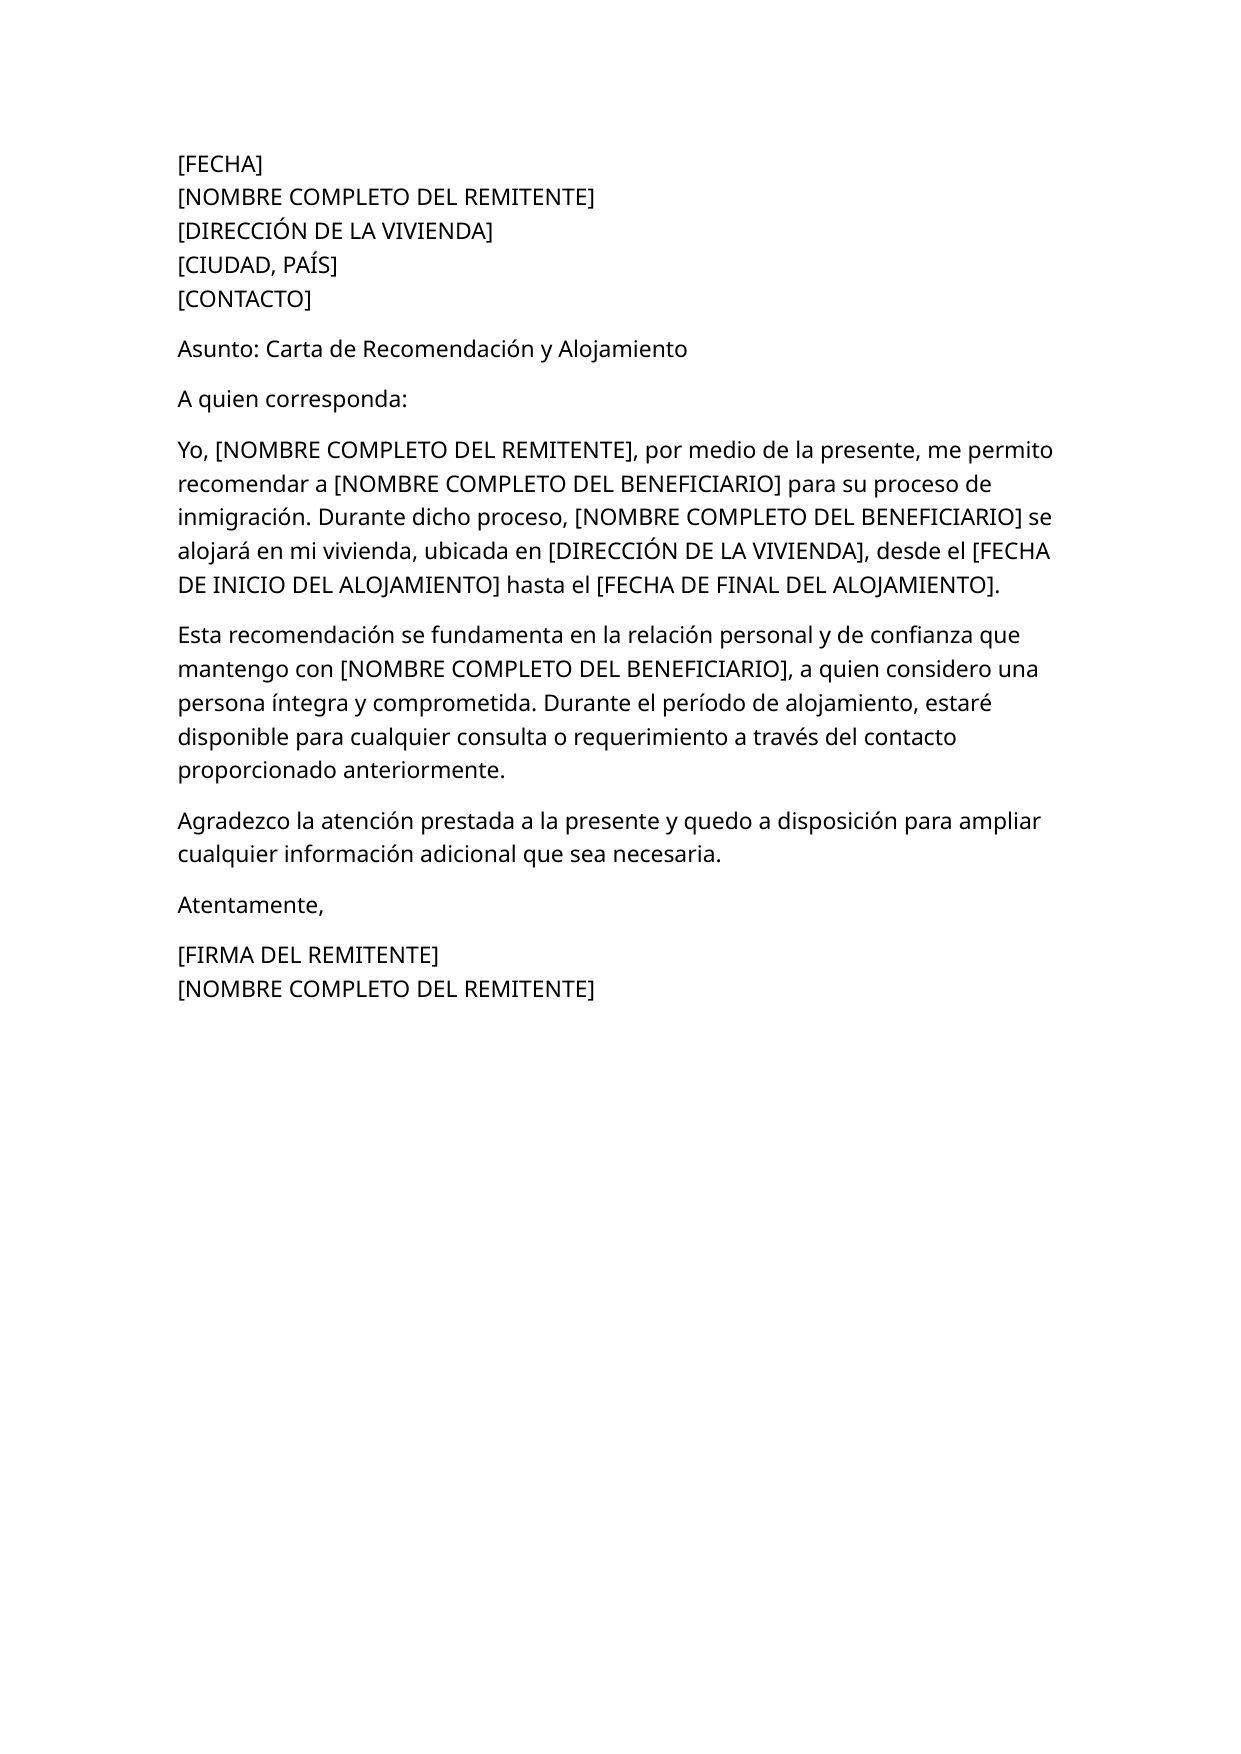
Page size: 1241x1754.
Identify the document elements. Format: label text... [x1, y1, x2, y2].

text Agradezco la atención prestada a la presente y quedo a disposición para ampliar cualquier información adicional que sea necesaria. [177, 805, 1063, 870]
text A quien corresponda: [177, 383, 1063, 415]
text Yo, [NOMBRE COMPLETO DEL REMITENTE], por medio de la presente, me permito recomendar a [NOMBRE COMPLETO DEL BENEFICIARIO] para su proceso de inmigración. Durante dicho proceso, [NOMBRE COMPLETO DEL BENEFICIARIO] se alojará en mi vivienda, ubicada en [DIRECCIÓN DE LA VIVIENDA], desde el [FECHA DE INICIO DEL ALOJAMIENTO] hasta el [FECHA DE FINAL DEL ALOJAMIENTO]. [177, 434, 1063, 600]
text [FECHA] [NOMBRE COMPLETO DEL REMITENTE] [DIRECCIÓN DE LA VIVIENDA] [CIUDAD, PAÍS] [CONTACTO] [177, 148, 1063, 314]
text Asunto: Carta de Recomendación y Alojamiento [177, 333, 1063, 364]
text [FIRMA DEL REMITENTE] [NOMBRE COMPLETO DEL REMITENTE] [177, 939, 1063, 1004]
text Esta recomendación se fundamenta en la relación personal y de confianza que mantengo con [NOMBRE COMPLETO DEL BENEFICIARIO], a quien considero una persona íntegra y comprometida. Durante el período de alojamiento, estaré disponible para cualquier consulta o requerimiento a través del contacto proporcionado anteriormente. [177, 619, 1063, 786]
text Atentamente, [177, 889, 1063, 920]
